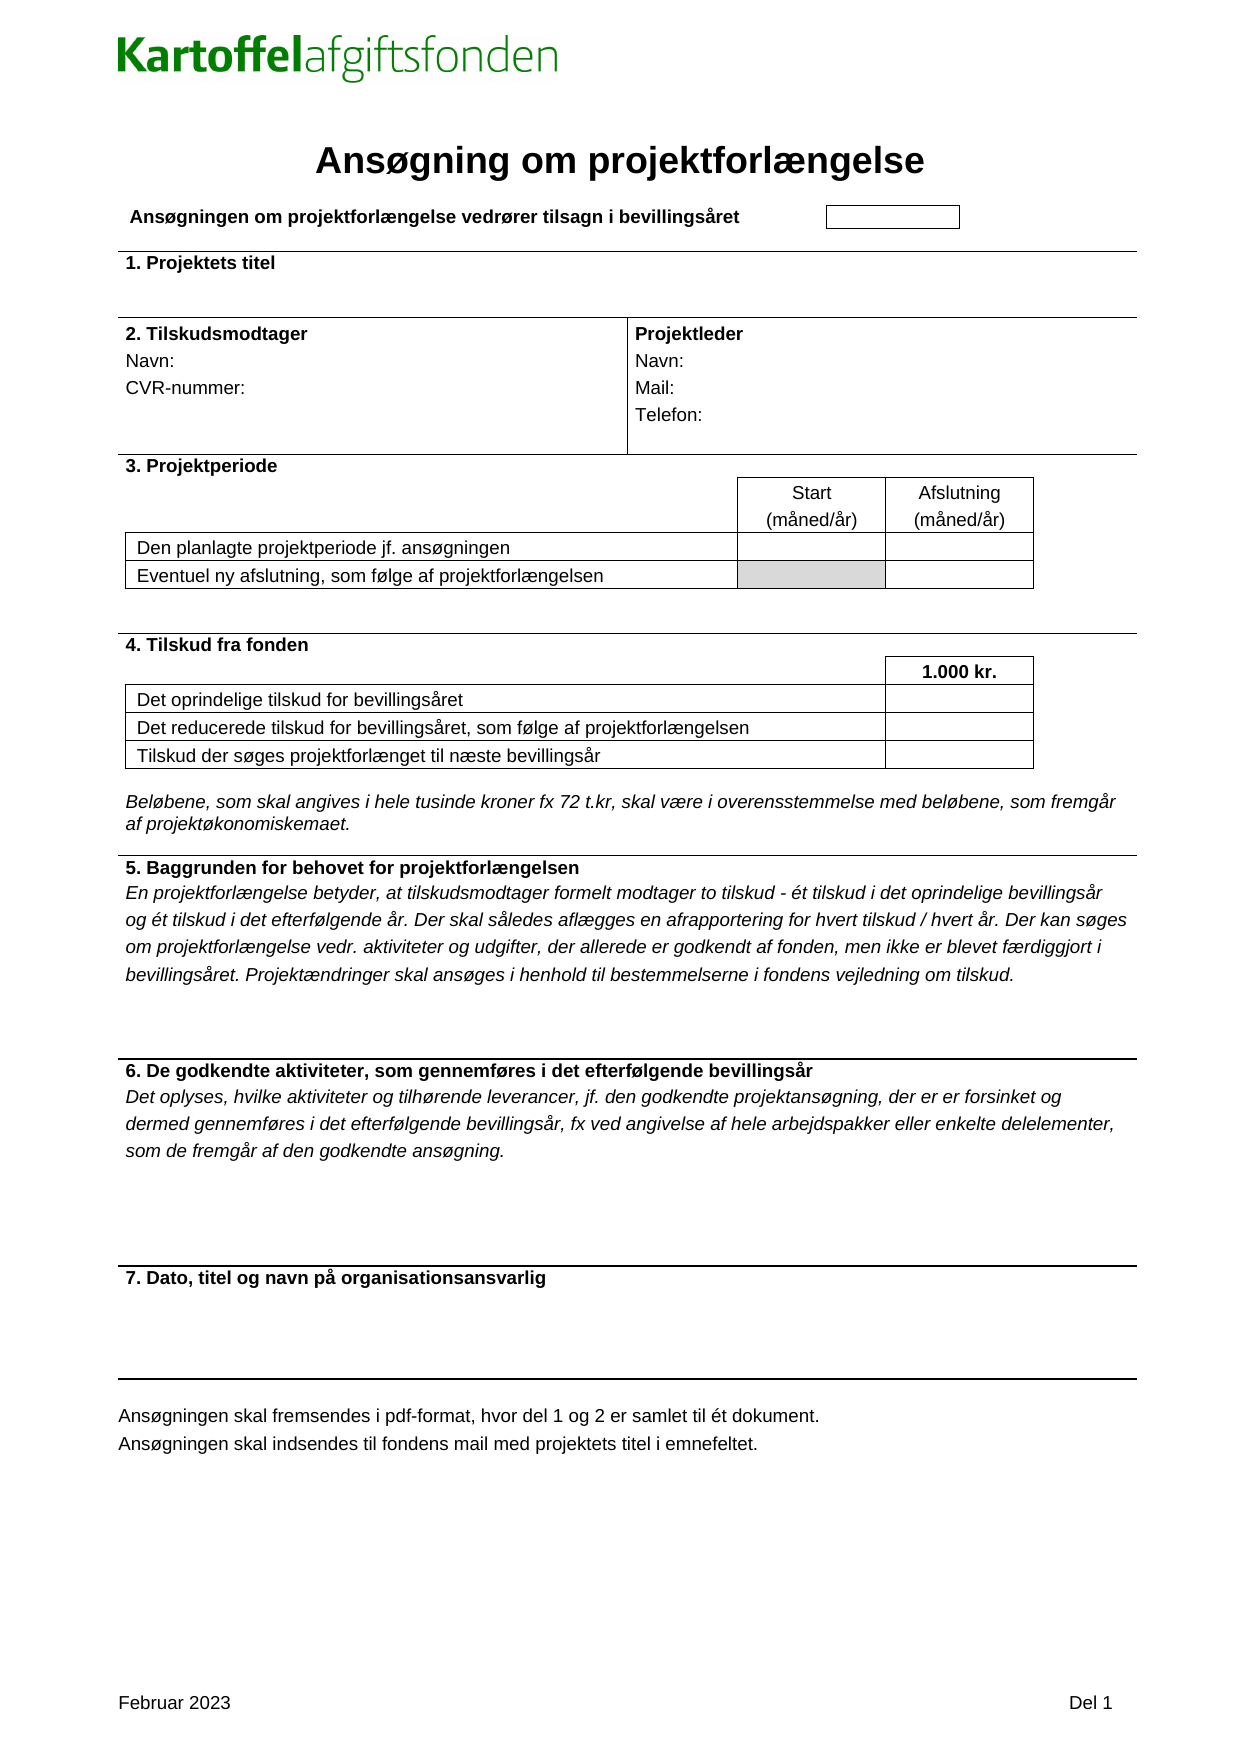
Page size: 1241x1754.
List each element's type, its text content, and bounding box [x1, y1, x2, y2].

table_cell 5. Baggrunden for behovet for projektforlængelsen En projektforlængelse betyder, at tilskudsmodtager formelt modtager to tilskud - ét tilskud i det oprindelige bevillingsår og ét tilskud i det efterfølgende år. Der skal således aflægges en afrapportering for hvert tilskud / hvert år. Der kan søges om projektforlængelse vedr. aktiviteter og udgifter, der allerede er godkendt af fonden, men ikke er blevet færdiggjort i bevillingsåret. Projektændringer skal ansøges i henhold til bestemmelserne i fondens vejledning om tilskud. [118, 856, 1137, 1029]
table_cell 2. Tilskudsmodtager Navn: CVR-nummer: [118, 318, 627, 454]
title Ansøgning om projektforlængelse [118, 138, 1122, 181]
text Ansøgningen skal indsendes til fondens mail med projektets titel i emnefeltet. [118, 1428, 1122, 1455]
picture [118, 35, 557, 83]
table_header Ansøgningen om projektforlængelse vedrører tilsagn i bevillingsåret [118, 205, 826, 228]
text Ansøgningen skal fremsendes i pdf-format, hvor del 1 og 2 er samlet til ét dokument. [118, 1401, 1122, 1428]
table_cell 7. Dato, titel og navn på organisationsansvarlig [118, 1267, 1137, 1378]
table_header 6. De godkendte aktiviteter, som gennemføres i det efterfølgende bevillingsår Det oplyses, hvilke aktiviteter og tilhørende leverancer, jf. den godkendte projektansøgning, der er er forsinket og dermed gennemføres i det efterfølgende bevillingsår, fx ved angivelse af hele arbejdspakker eller enkelte delelementer, som de fremgår af den godkendte ansøgning. [118, 1060, 1137, 1265]
table_cell 3. Projektperiode [118, 455, 1137, 632]
table_header 1. Projektets titel [118, 252, 1137, 317]
table_header [827, 206, 959, 228]
table_cell 4. Tilskud fra fonden Beløbene, som skal angives i hele tusinde kroner fx 72 t.kr, skal være i overensstemmelse med beløbene, som fremgår af projektøkonomiskemaet. [118, 634, 1137, 855]
table_cell Projektleder Navn: Mail: Telefon: [628, 318, 1137, 454]
